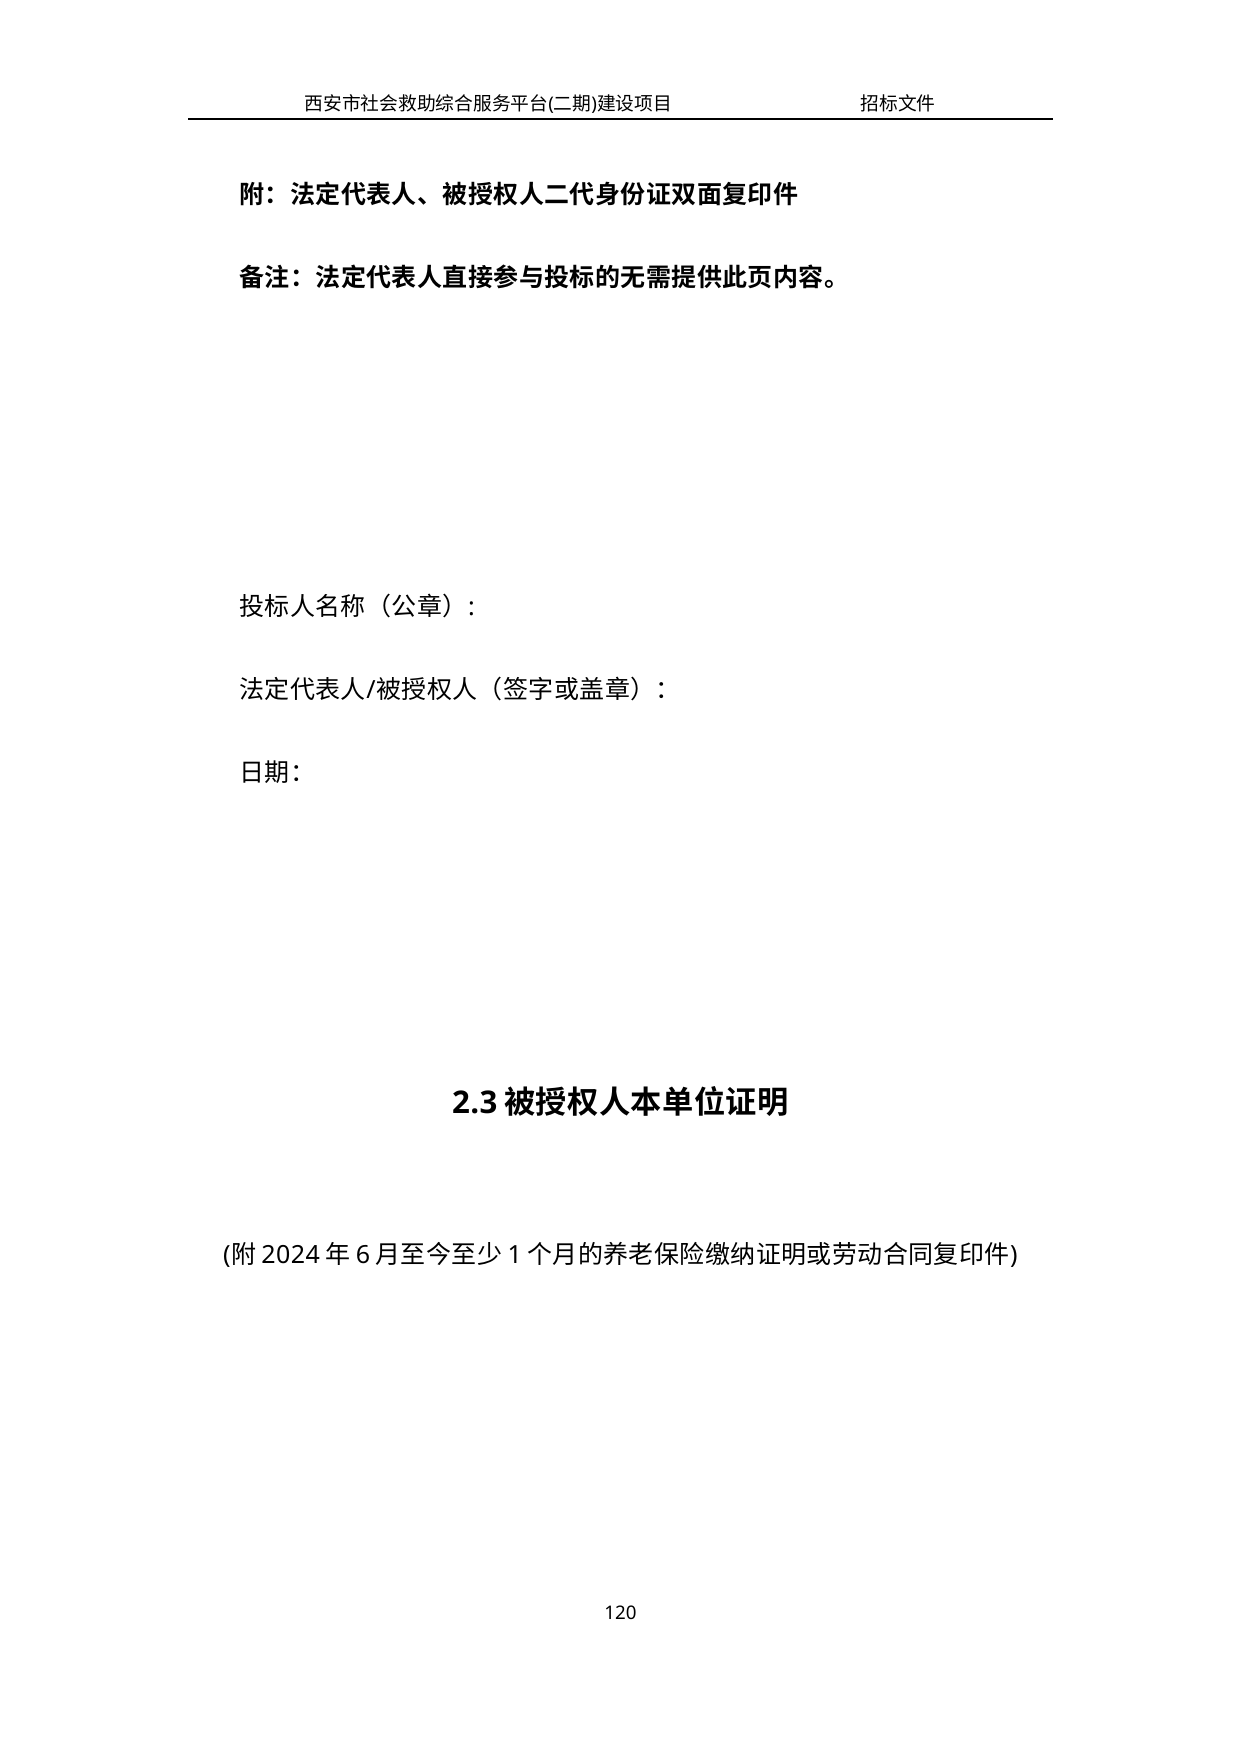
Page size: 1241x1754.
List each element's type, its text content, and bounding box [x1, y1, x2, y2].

text 备注：法定代表人直接参与投标的无需提供此页内容。 [187, 243, 1053, 308]
text 2.3被授权人本单位证明 [187, 1067, 1053, 1132]
text 日期： [187, 738, 1053, 803]
text 法定代表人/被授权人（签字或盖章）： [187, 655, 1053, 720]
text 投标人名称（公章）: [187, 572, 1053, 637]
text (附2024年6月至今至少1个月的养老保险缴纳证明或劳动合同复印件) [187, 1220, 1053, 1285]
text 附：法定代表人、被授权人二代身份证双面复印件 [187, 160, 1053, 225]
